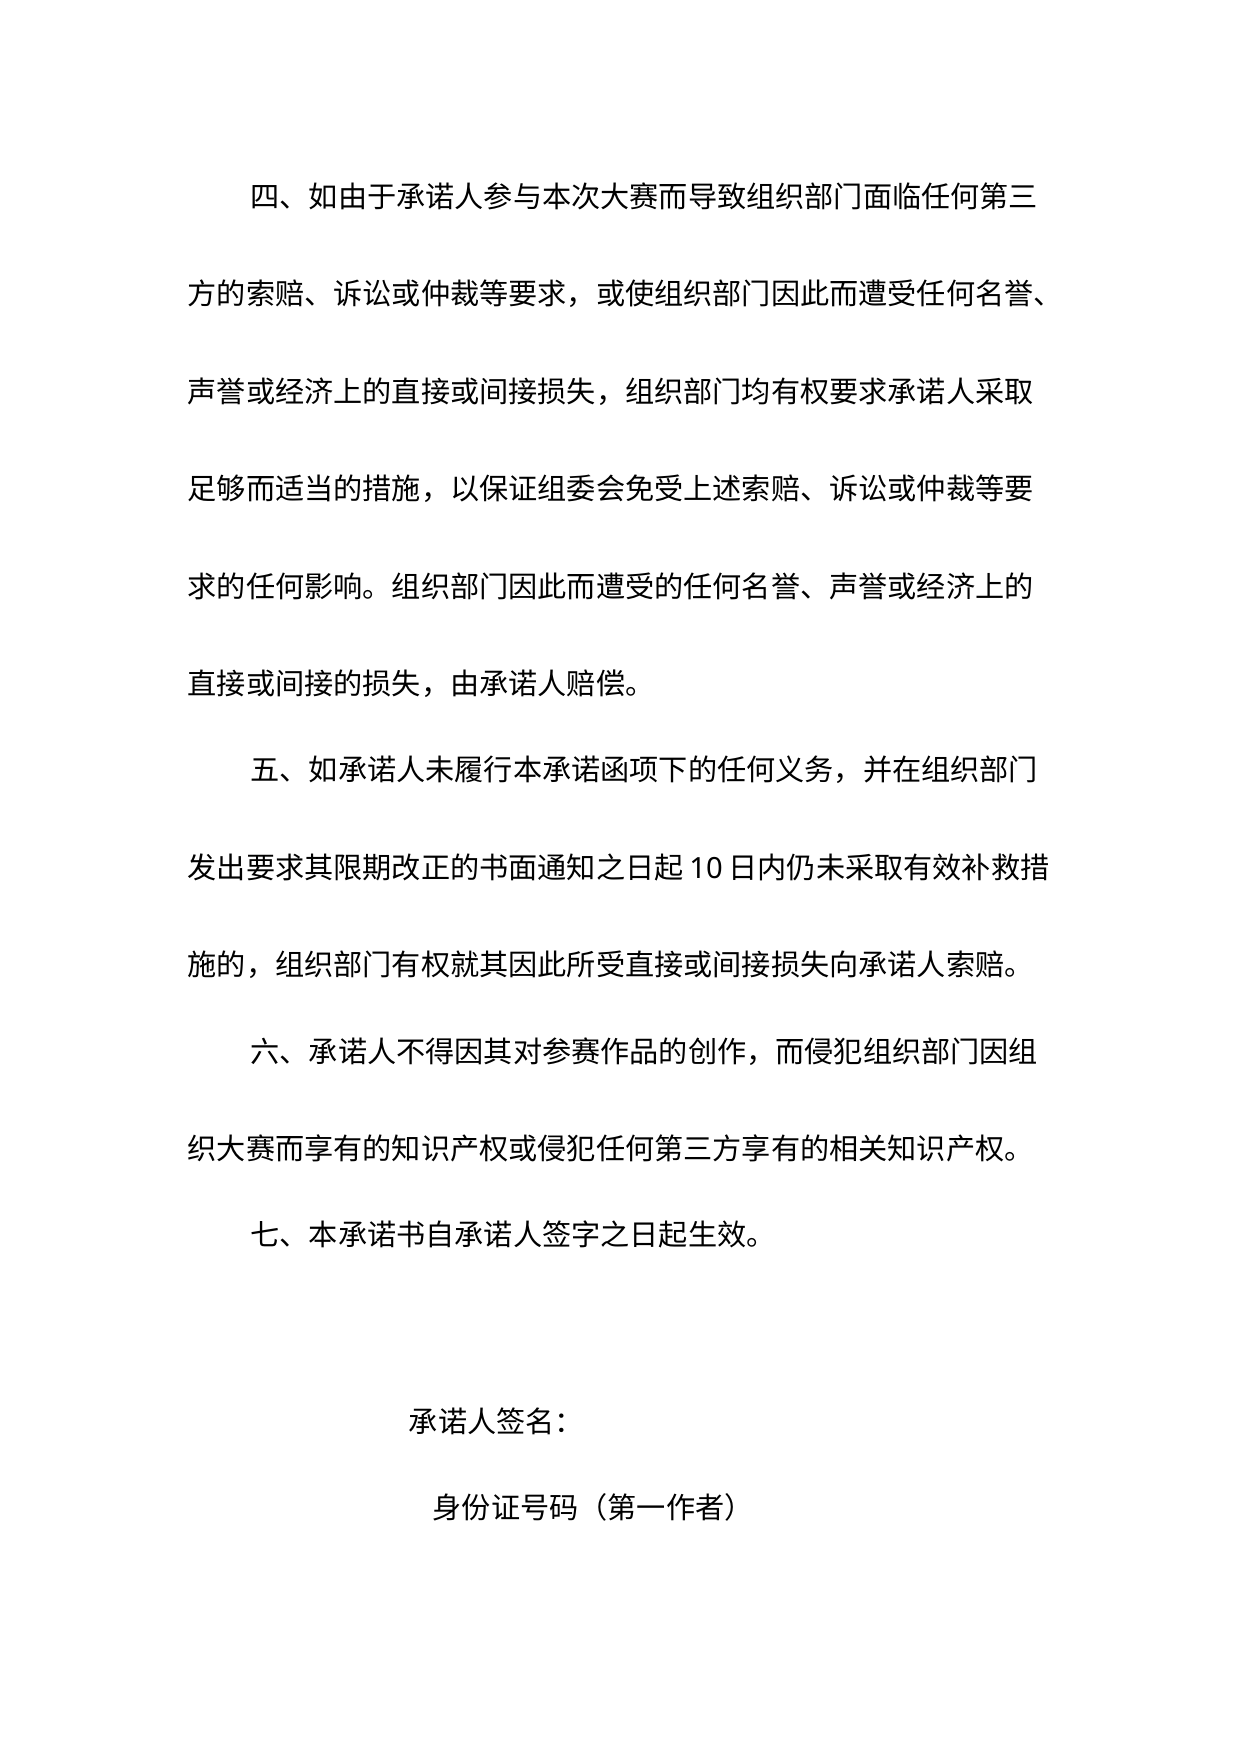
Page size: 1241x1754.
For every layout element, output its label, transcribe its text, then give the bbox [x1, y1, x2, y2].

text 身份证号码（第一作者） [187, 1473, 1053, 1538]
text 四、如由于承诺人参与本次大赛而导致组织部门面临任何第三方的索赔、诉讼或仲裁等要求，或使组织部门因此而遭受任何名誉、声誉或经济上的直接或间接损失，组织部门均有权要求承诺人采取足够而适当的措施，以保证组委会免受上述索赔、诉讼或仲裁等要求的任何影响。组织部门因此而遭受的任何名誉、声誉或经济上的直接或间接的损失，由承诺人赔偿。 [187, 162, 1053, 714]
text 承诺人签名： [187, 1387, 1053, 1452]
text 五、如承诺人未履行本承诺函项下的任何义务，并在组织部门发出要求其限期改正的书面通知之日起10日内仍未采取有效补救措施的，组织部门有权就其因此所受直接或间接损失向承诺人索赔。 [187, 736, 1053, 996]
text 七、本承诺书自承诺人签字之日起生效。 [187, 1200, 1053, 1265]
text 六、承诺人不得因其对参赛作品的创作，而侵犯组织部门因组织大赛而享有的知识产权或侵犯任何第三方享有的相关知识产权。 [187, 1017, 1053, 1179]
